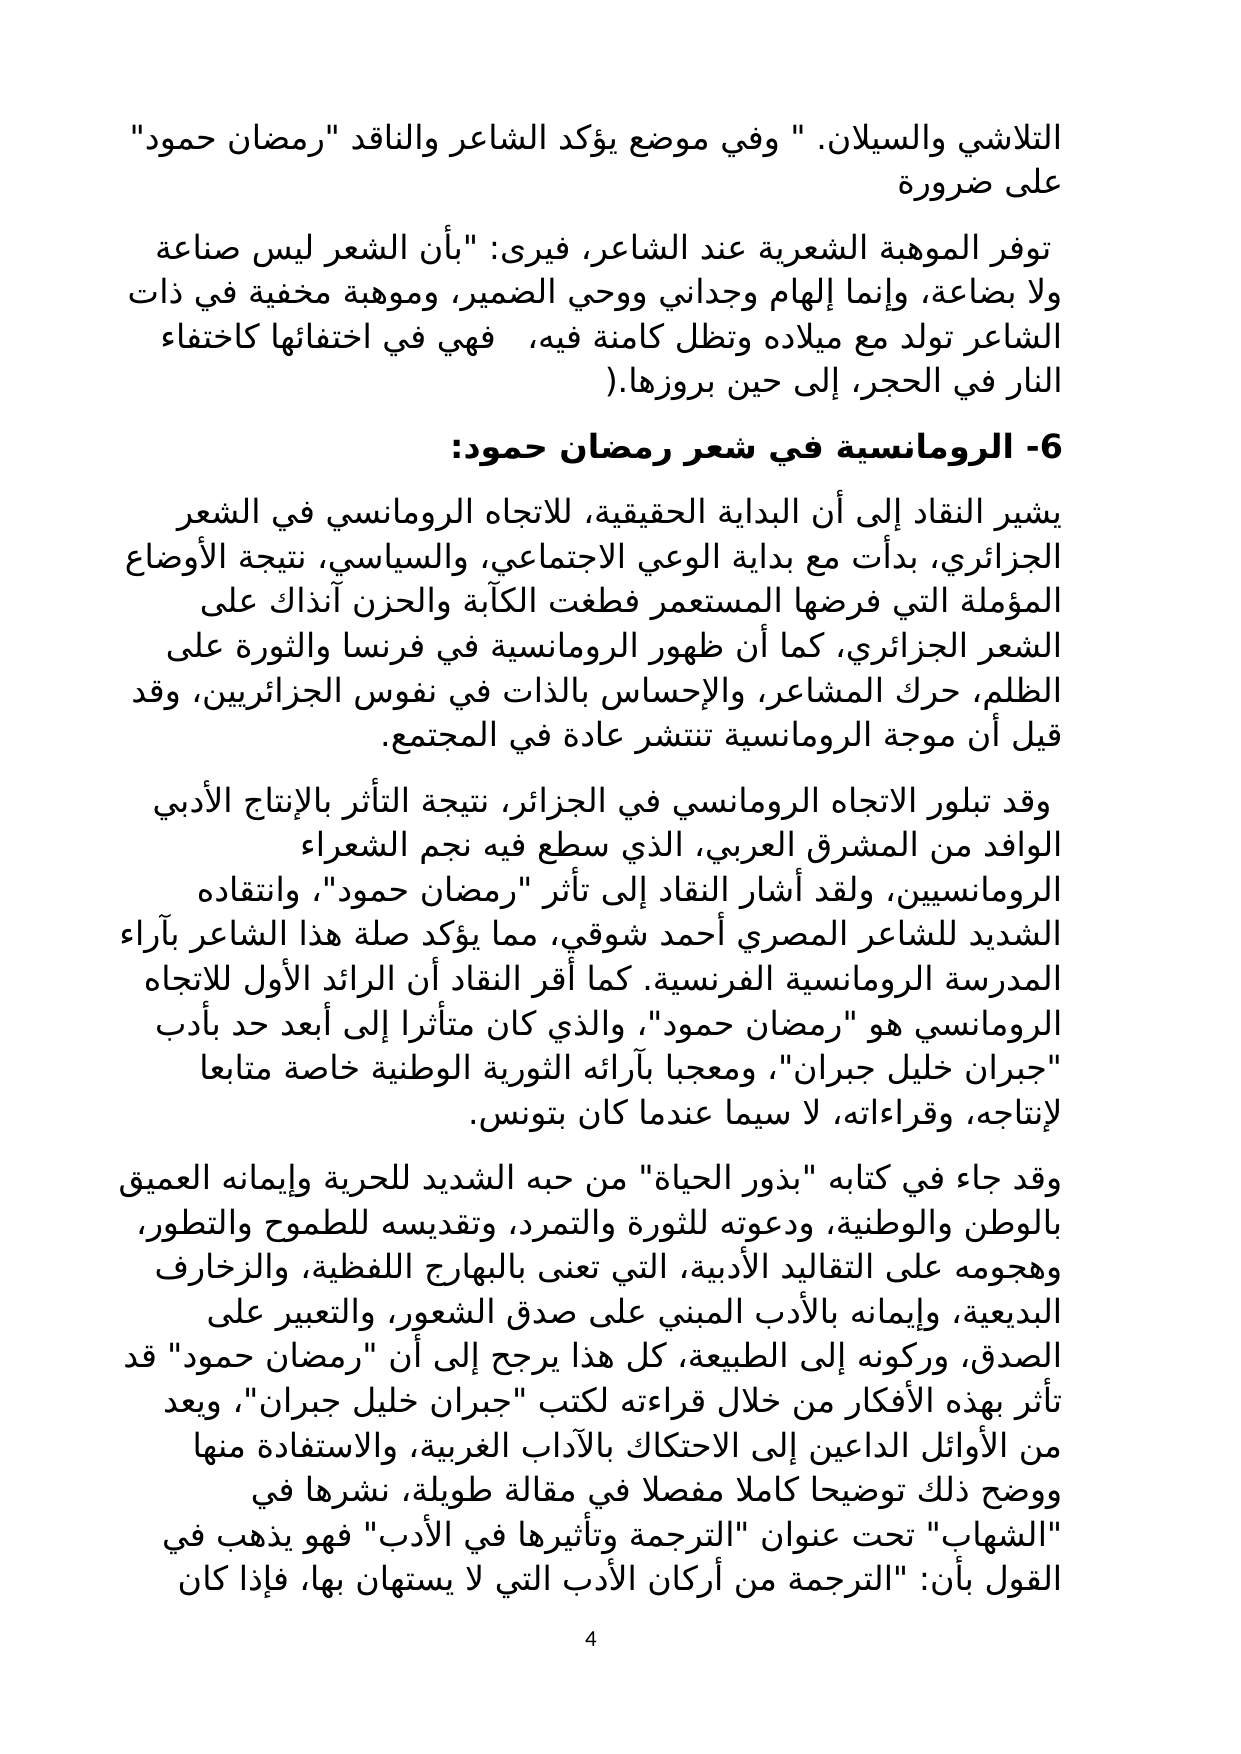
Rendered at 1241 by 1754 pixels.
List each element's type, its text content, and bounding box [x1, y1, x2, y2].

text يشير النقاد إلى أن البداية الحقيقية، للاتجاه الرومانسي في الشعر الجزائري، بدأت مع بداية الوعي الاجتماعي، والسياسي، نتيجة الأوضاع المؤملة التي فرضها المستعمر فطغت الكآبة والحزن آنذاك على الشعر الجزائري، كما أن ظهور الرومانسية في فرنسا والثورة على الظلم، حرك المشاعر، والإحساس بالذات في نفوس الجزائريين، وقد قيل أن موجة الرومانسية تنتشر عادة في المجتمع. [118, 493, 1063, 754]
text 6- الرومانسية في شعر رمضان حمود: [118, 427, 1063, 466]
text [118, 118, 1063, 202]
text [118, 1158, 1063, 1599]
text توفر الموهبة الشعرية عند الشاعر، فيرى: "بأن الشعر ليس صناعة ولا بضاعة، وإنما إلهام وجداني ووحي الضمير، وموهبة مخفية في ذات الشاعر تولد مع ميلاده وتظل كامنة فيه، فهي في اختفائها كاختفاء النار في الحجر، إلى حين بروزها.( [118, 228, 1063, 401]
text وقد تبلور الاتجاه الرومانسي في الجزائر، نتيجة التأثر بالإنتاج الأدبي الوافد من المشرق العربي، الذي سطع فيه نجم الشعراء الرومانسيين، ولقد أشار النقاد إلى تأثر "رمضان حمود"، وانتقاده الشديد للشاعر المصري أحمد شوقي، مما يؤكد صلة هذا الشاعر بآراء المدرسة الرومانسية الفرنسية. كما أقر النقاد أن الرائد الأول للاتجاه الرومانسي هو "رمضان حمود"، والذي كان متأثرا إلى أبعد حد بأدب "جبران خليل جبران"، ومعجبا بآرائه الثورية الوطنية خاصة متابعا لإنتاجه، وقراءاته، لا سيما عندما كان بتونس. [118, 781, 1063, 1132]
